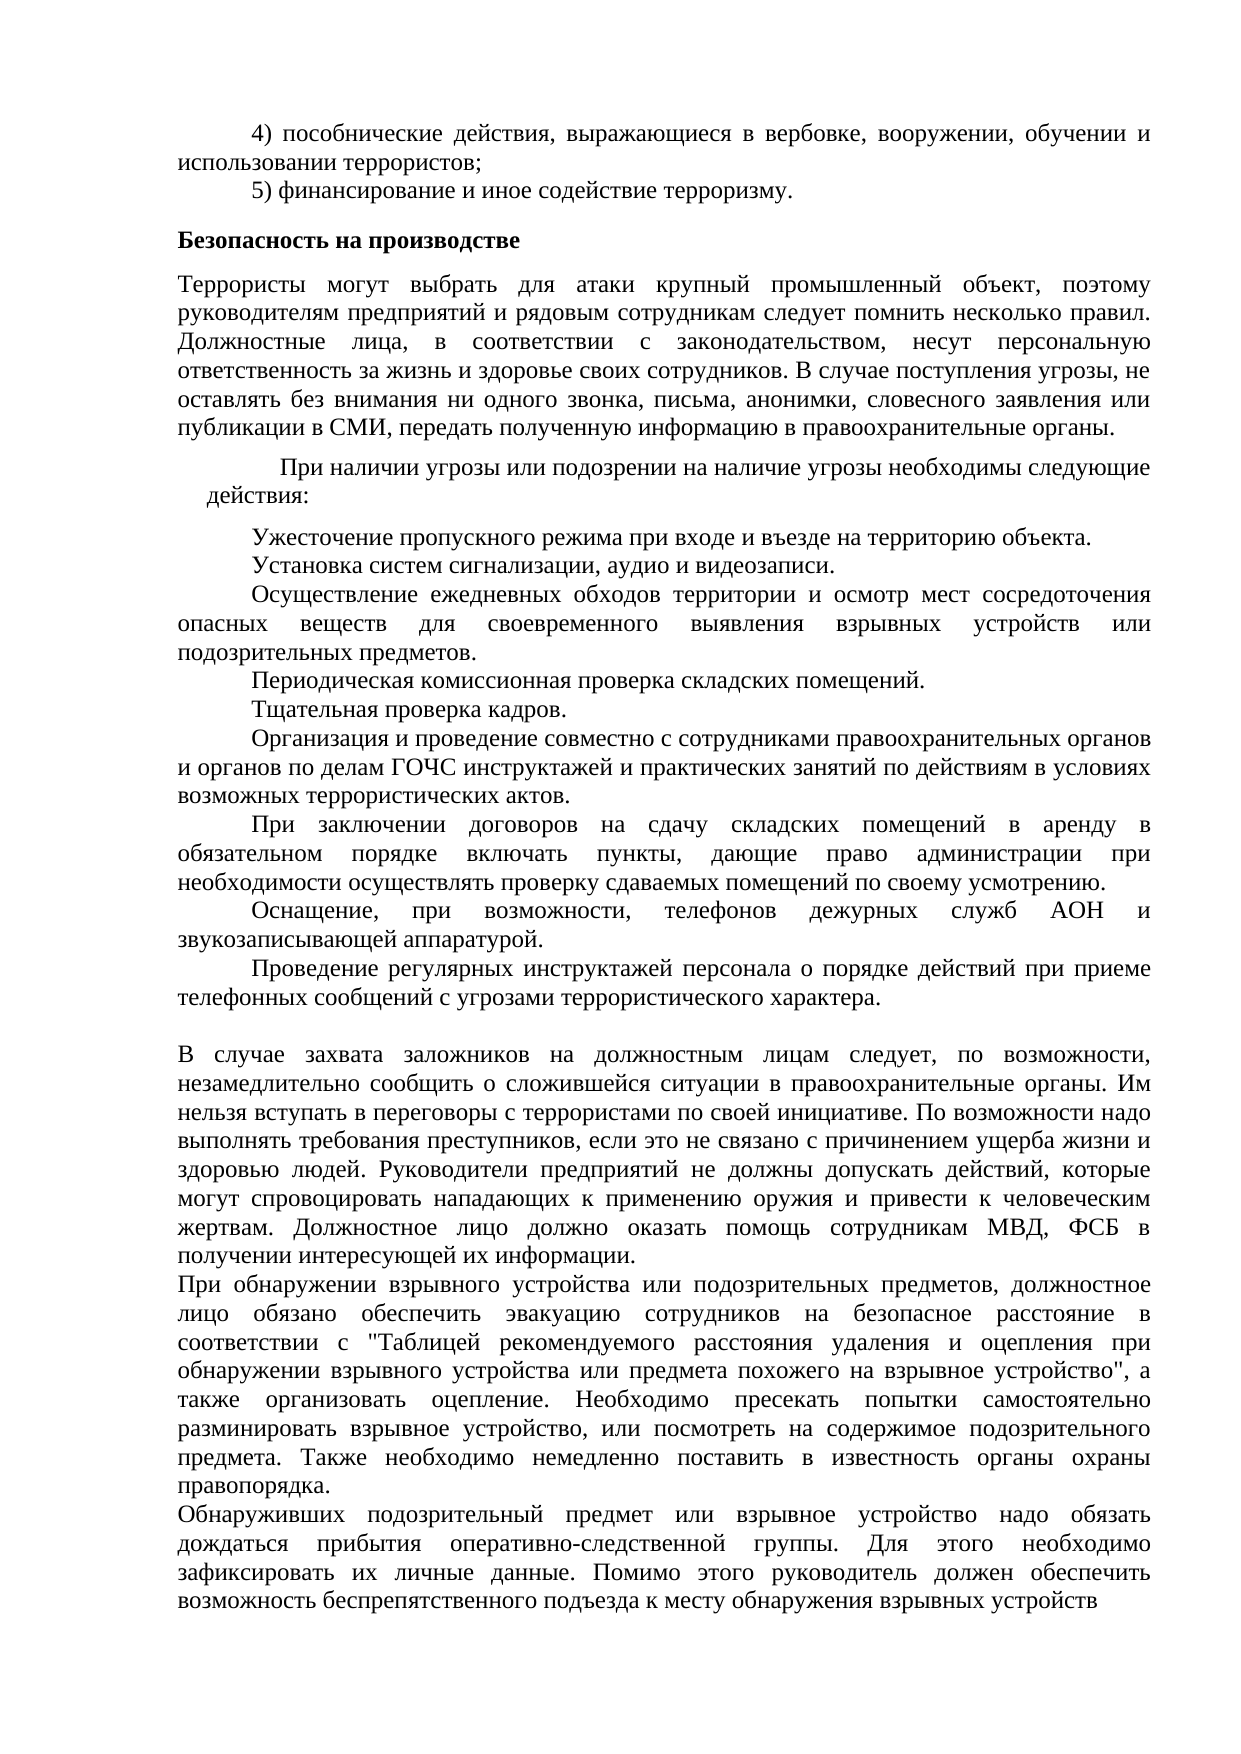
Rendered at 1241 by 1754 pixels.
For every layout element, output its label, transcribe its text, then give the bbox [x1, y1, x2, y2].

list Проведение регулярных инструктажей персонала о порядке действий при приеме телефонных сообщений с угрозами террористического характера. [177, 953, 1152, 1010]
list При заключении договоров на сдачу складских помещений в аренду в обязательном порядке включать пункты, дающие право администрации при необходимости осуществлять проверку сдаваемых помещений по своему усмотрению. [177, 809, 1152, 895]
text Террористы могут выбрать для атаки крупный промышленный объект, поэтому руководителям предприятий и рядовым сотрудникам следует помнить несколько правил. Должностные лица, в соответствии с законодательством, несут персональную ответственность за жизнь и здоровье своих сотрудников. В случае поступления угрозы, не оставлять без внимания ни одного звонка, письма, анонимки, словесного заявления или публикации в СМИ, передать полученную информацию в правоохранительные органы. [177, 269, 1152, 441]
list Установка систем сигнализации, аудио и видеозаписи. [177, 550, 1152, 579]
list Тщательная проверка кадров. [177, 694, 1152, 723]
text Обнаруживших подозрительный предмет или взрывное устройство надо обязать дождаться прибытия оперативно-следственной группы. Для этого необходимо зафиксировать их личные данные. Помимо этого руководитель должен обеспечить возможность беспрепятственного подъезда к месту обнаружения взрывных устройств [177, 1499, 1152, 1614]
text 4) пособнические действия, выражающиеся в вербовке, вооружении, обучении и использовании террористов; [177, 118, 1152, 176]
text 5) финансирование и иное содействие терроризму. [177, 176, 1152, 204]
list Осуществление ежедневных обходов территории и осмотр мест сосредоточения опасных веществ для своевременного выявления взрывных устройств или подозрительных предметов. [177, 579, 1152, 665]
subtitle Безопасность на производстве [177, 225, 1152, 254]
list Организация и проведение совместно с сотрудниками правоохранительных органов и органов по делам ГОЧС инструктажей и практических занятий по действиям в условиях возможных террористических актов. [177, 723, 1152, 809]
list Ужесточение пропускного режима при входе и въезде на территорию объекта. [177, 522, 1152, 550]
list Периодическая комиссионная проверка складских помещений. [177, 665, 1152, 694]
list Оснащение, при возможности, телефонов дежурных служб АОН и звукозаписывающей аппаратурой. [177, 895, 1152, 953]
text При обнаружении взрывного устройства или подозрительных предметов, должностное лицо обязано обеспечить эвакуацию сотрудников на безопасное расстояние в соответствии с "Таблицей рекомендуемого расстояния удаления и оцепления при обнаружении взрывного устройства или предмета похожего на взрывное устройство", а также организовать оцепление. Необходимо пресекать попытки самостоятельно разминировать взрывное устройство, или посмотреть на содержимое подозрительного предмета. Также необходимо немедленно поставить в известность органы охраны правопорядка. [177, 1269, 1152, 1499]
text В случае захвата заложников на должностным лицам следует, по возможности, незамедлительно сообщить о сложившейся ситуации в правоохранительные органы. Им нельзя вступать в переговоры с террористами по своей инициативе. По возможности надо выполнять требования преступников, если это не связано с причинением ущерба жизни и здоровью людей. Руководители предприятий не должны допускать действий, которые могут спровоцировать нападающих к применению оружия и привести к человеческим жертвам. Должностное лицо должно оказать помощь сотрудникам МВД, ФСБ в получении интересующей их информации. [177, 1039, 1152, 1269]
text При наличии угрозы или подозрении на наличие угрозы необходимы следующие действия: [207, 452, 1152, 509]
